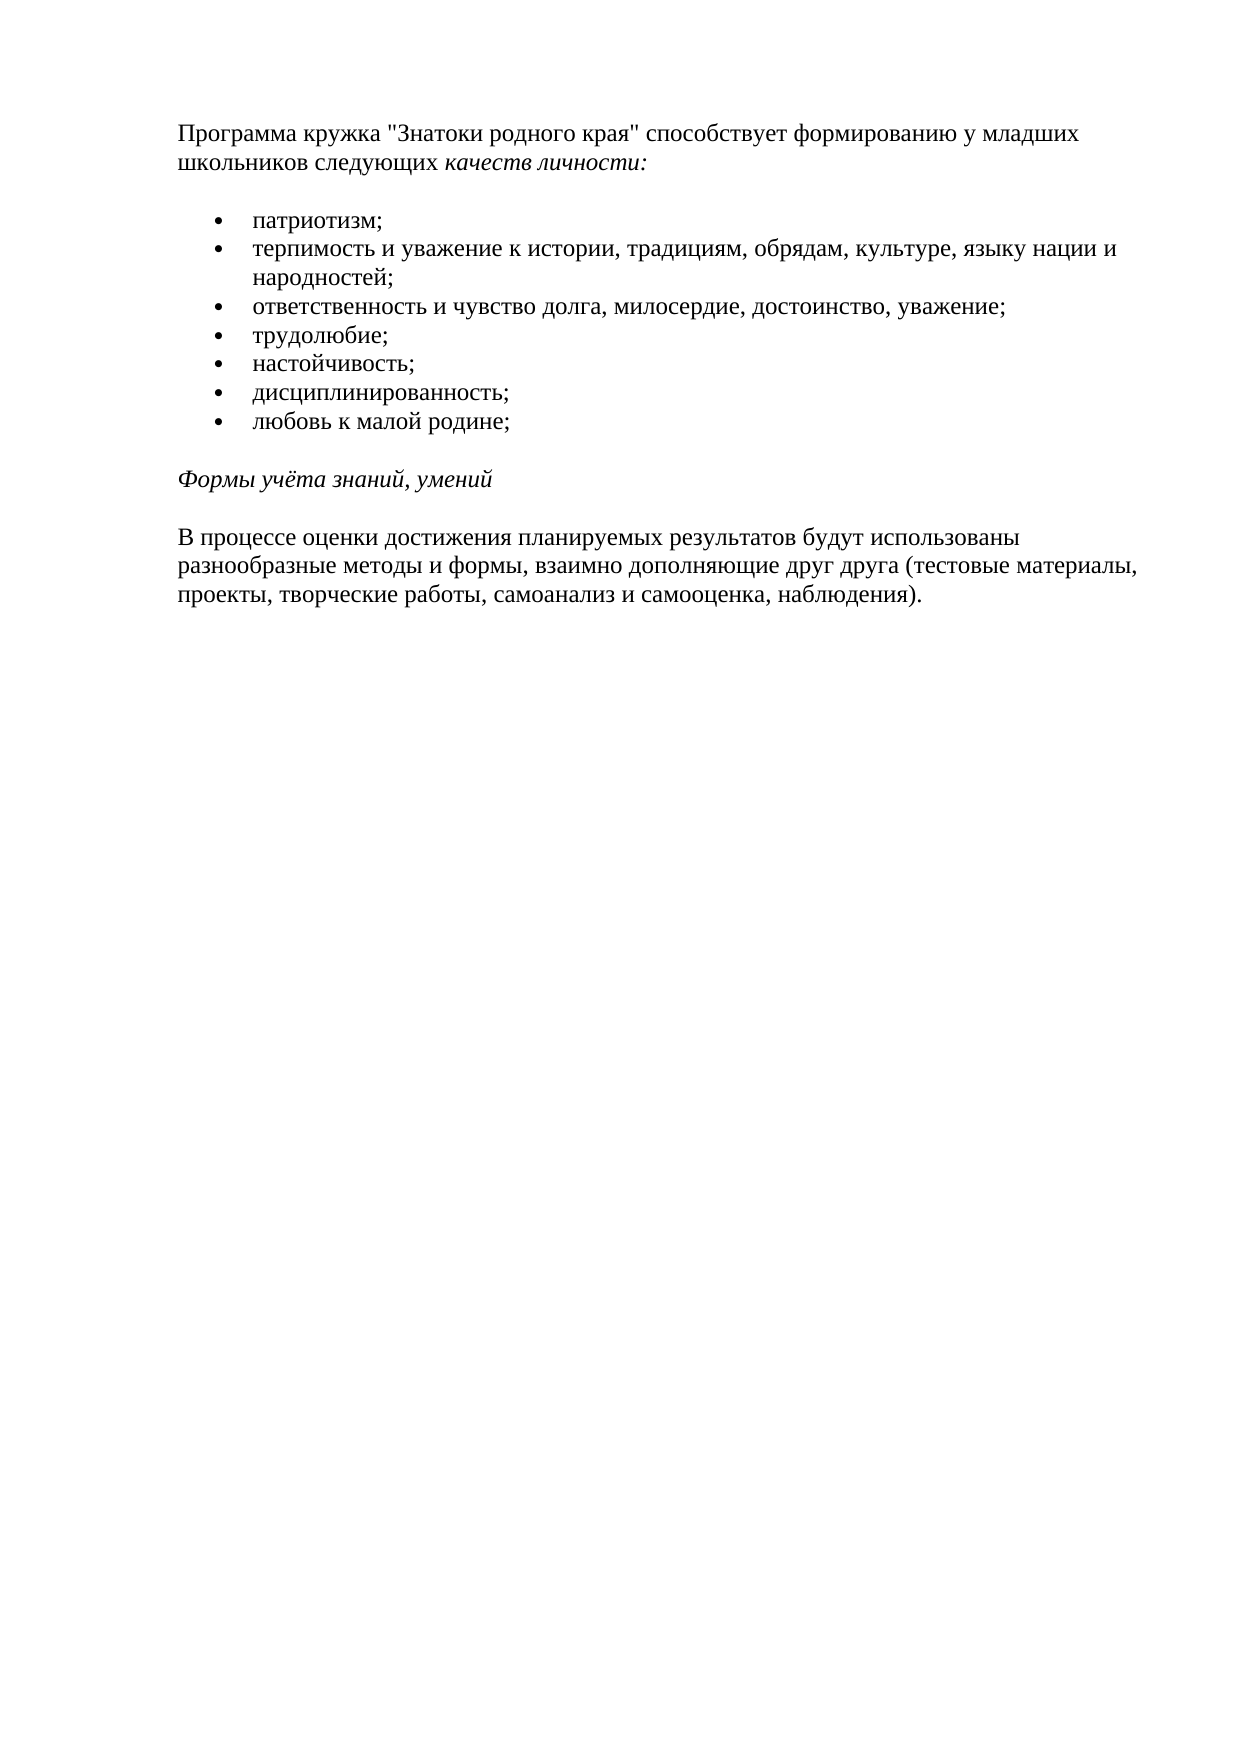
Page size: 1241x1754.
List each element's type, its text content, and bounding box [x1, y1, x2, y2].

list ответственность и чувство долга, милосердие, достоинство, уважение; [215, 291, 1152, 320]
text В процессе оценки достижения планируемых результатов будут использованы разнообразные методы и формы, взаимно дополняющие друг друга (тестовые материалы, проекты, творческие работы, самоанализ и самооценка, наблюдения). [177, 522, 1152, 608]
list патриотизм; [215, 205, 1152, 233]
list терпимость и уважение к истории, традициям, обрядам, культуре, языку нации и народностей; [215, 233, 1152, 291]
list настойчивость; [215, 348, 1152, 377]
text Формы учёта знаний, умений [177, 464, 1152, 493]
list любовь к малой родине; [215, 406, 1152, 435]
text Программа кружка "Знатоки родного края" способствует формированию у младших школьников следующих качеств личности: [177, 118, 1152, 176]
list дисциплинированность; [215, 377, 1152, 406]
list трудолюбие; [215, 320, 1152, 348]
